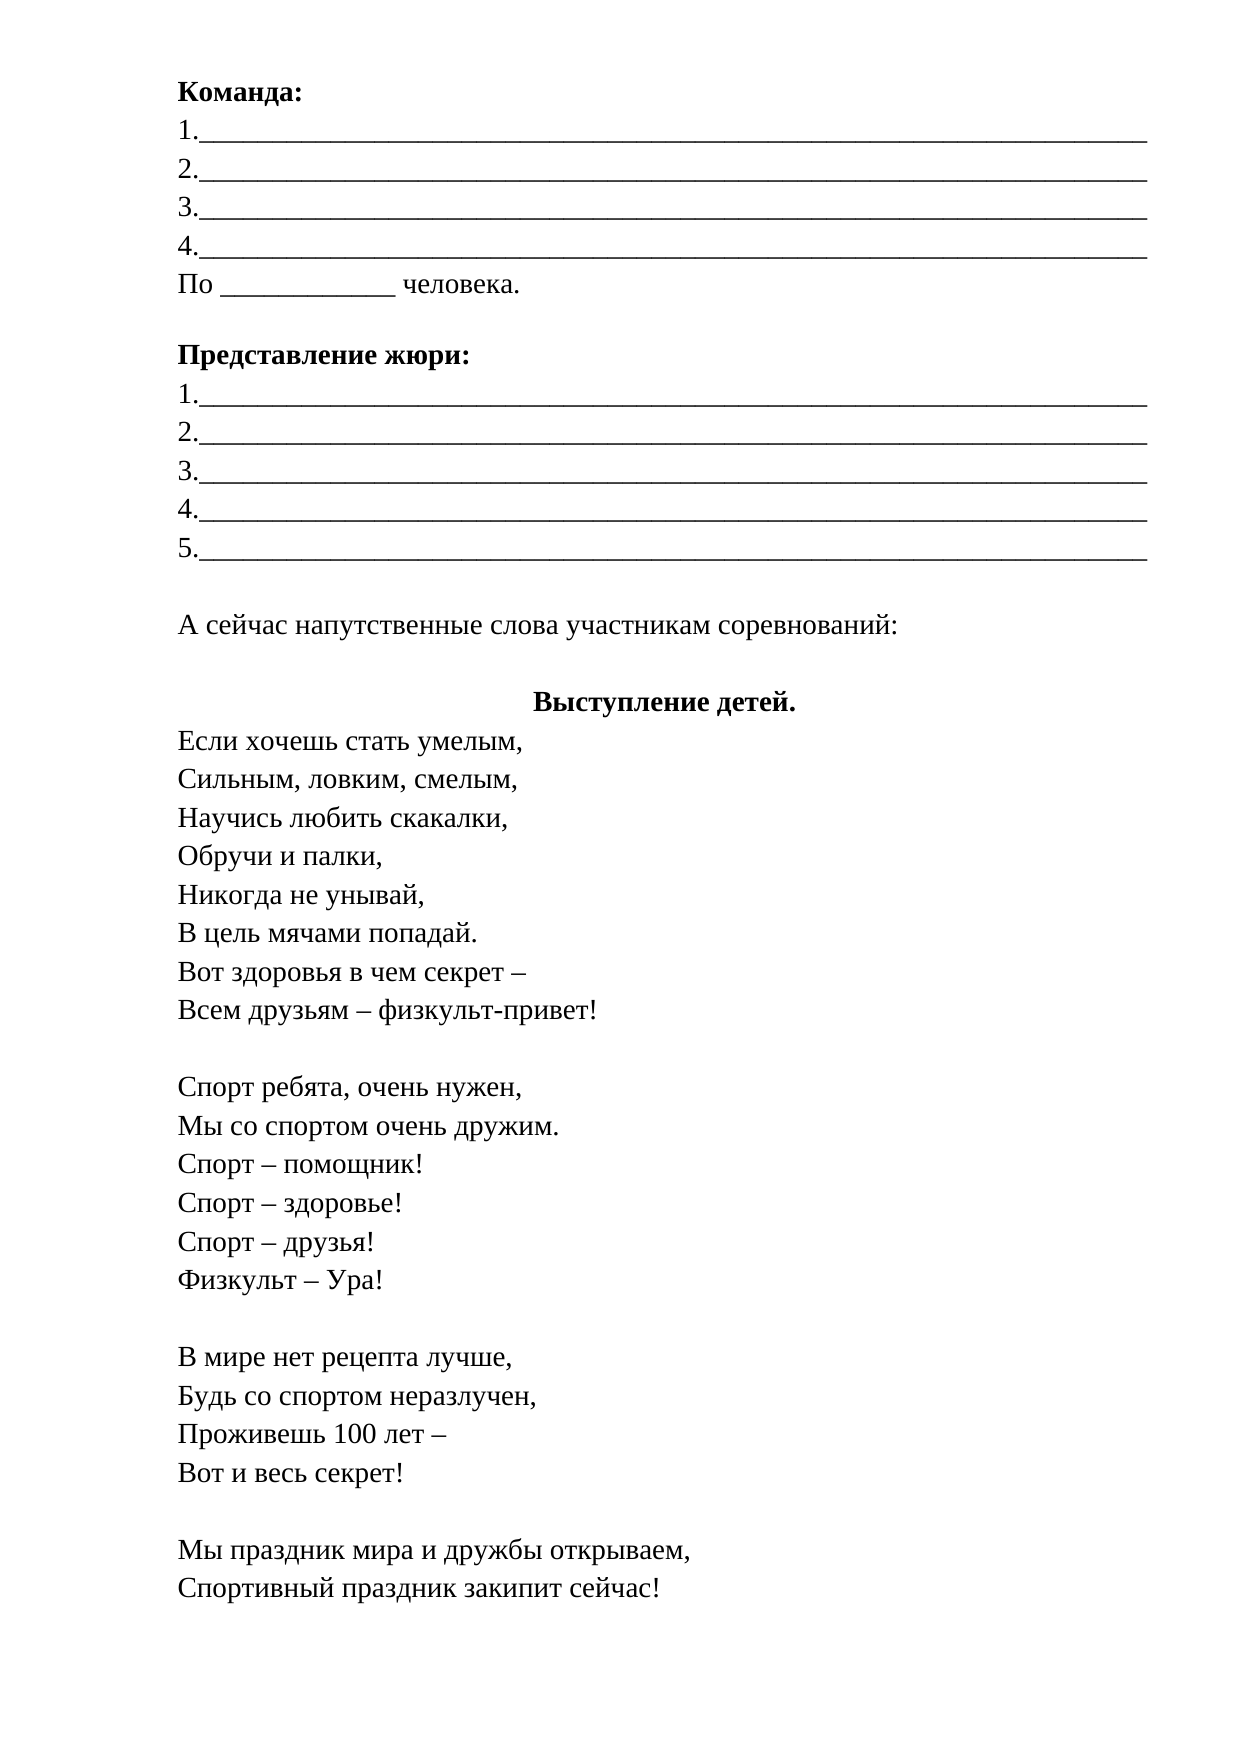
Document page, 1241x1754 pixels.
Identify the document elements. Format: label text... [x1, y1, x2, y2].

text Мы праздник мира и дружбы открываем, [177, 1532, 1152, 1566]
text Всем друзьям – физкульт-привет! [177, 992, 1152, 1026]
text 3._________________________________________________________________4._________________________________________________________________ [177, 189, 1152, 262]
text Если хочешь стать умелым, [177, 723, 1152, 756]
text Вот и весь секрет! [177, 1455, 1152, 1488]
text Вот здоровья в чем секрет – [177, 954, 1152, 987]
text 5._________________________________________________________________ [177, 530, 1152, 563]
text Мы со спортом очень дружим. [177, 1108, 1152, 1142]
text По ____________ человека. [177, 267, 1152, 300]
text Спорт – друзья! [177, 1224, 1152, 1257]
text 1._________________________________________________________________2._________________________________________________________________ [177, 376, 1152, 448]
text А сейчас напутственные слова участникам соревнований: [177, 607, 1152, 641]
text Спорт ребята, очень нужен, [177, 1069, 1152, 1103]
text Проживешь 100 лет – [177, 1416, 1152, 1450]
text Физкульт – Ура! [177, 1262, 1152, 1296]
text Команда: [177, 74, 1152, 107]
text Сильным, ловким, смелым, [177, 761, 1152, 795]
text Выступление детей. [177, 684, 1152, 718]
text Будь со спортом неразлучен, [177, 1378, 1152, 1411]
text Научись любить скакалки, [177, 800, 1152, 833]
text Спортивный праздник закипит сейчас! [177, 1571, 1152, 1604]
text Представление жюри: [177, 337, 1152, 371]
text Спорт – помощник! [177, 1147, 1152, 1180]
text 1._________________________________________________________________2._________________________________________________________________ [177, 112, 1152, 184]
text Никогда не унывай, [177, 877, 1152, 910]
text Обручи и палки, [177, 838, 1152, 872]
text В цель мячами попадай. [177, 915, 1152, 949]
text 3._________________________________________________________________4._________________________________________________________________ [177, 453, 1152, 525]
text Спорт – здоровье! [177, 1185, 1152, 1219]
text В мире нет рецепта лучше, [177, 1339, 1152, 1373]
